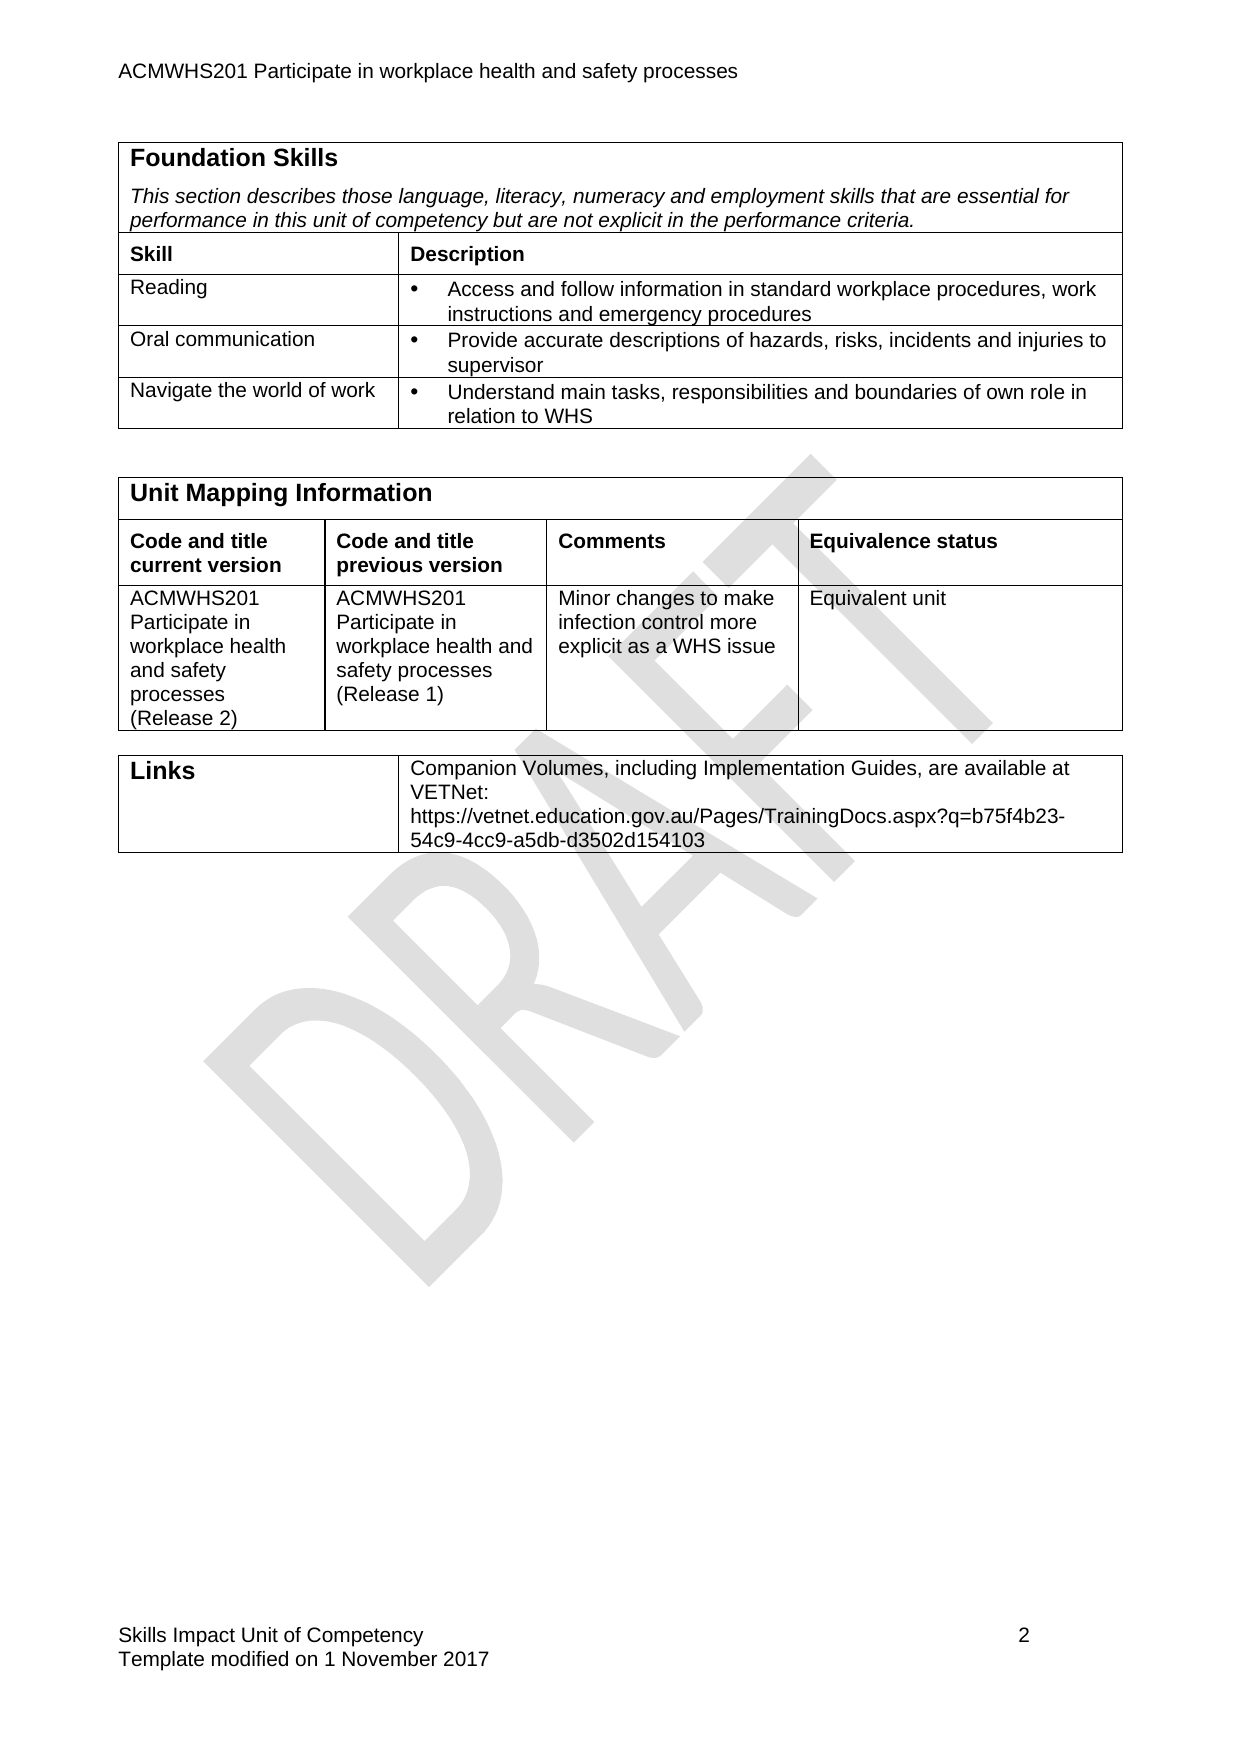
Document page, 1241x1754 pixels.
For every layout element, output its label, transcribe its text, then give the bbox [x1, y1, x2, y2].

table_cell Understand main tasks, responsibilities and boundaries of own role in relation to WHS [399, 378, 1122, 428]
table_cell Access and follow information in standard workplace procedures, work instructions and emergency procedures [399, 275, 1122, 325]
table_cell Equivalent unit [799, 586, 1122, 730]
table_header Companion Volumes, including Implementation Guides, are available at VETNet: https://vetnet.education.gov.au/Pages/TrainingDocs.aspx?q=b75f4b23-54c9-4cc9-a5db-d3502d154103 [399, 756, 1122, 852]
table_header Links [119, 756, 398, 852]
table_cell Equivalence status [799, 520, 1122, 585]
table_cell Skill [119, 233, 398, 274]
table_cell Reading [119, 275, 398, 325]
table_cell Provide accurate descriptions of hazards, risks, incidents and injuries to supervisor [399, 326, 1122, 377]
table_cell Minor changes to make infection control more explicit as a WHS issue [547, 586, 798, 730]
table_cell ACMWHS201 Participate in workplace health and safety processes (Release 2) [119, 586, 324, 730]
table_cell Description [399, 233, 1122, 274]
table_header Foundation Skills This section describes those language, literacy, numeracy and employment skills that are essential for performance in this unit of competency but are not explicit in the performance criteria. [119, 143, 1122, 232]
table_cell ACMWHS201 Participate in workplace health and safety processes (Release 1) [326, 586, 546, 730]
table_cell Comments [547, 520, 798, 585]
table_cell Code and title current version [119, 520, 324, 585]
table_cell Oral communication [119, 326, 398, 377]
table_cell Navigate the world of work [119, 378, 398, 428]
table_header Unit Mapping Information [119, 478, 1122, 519]
table_cell Code and title previous version [326, 520, 546, 585]
